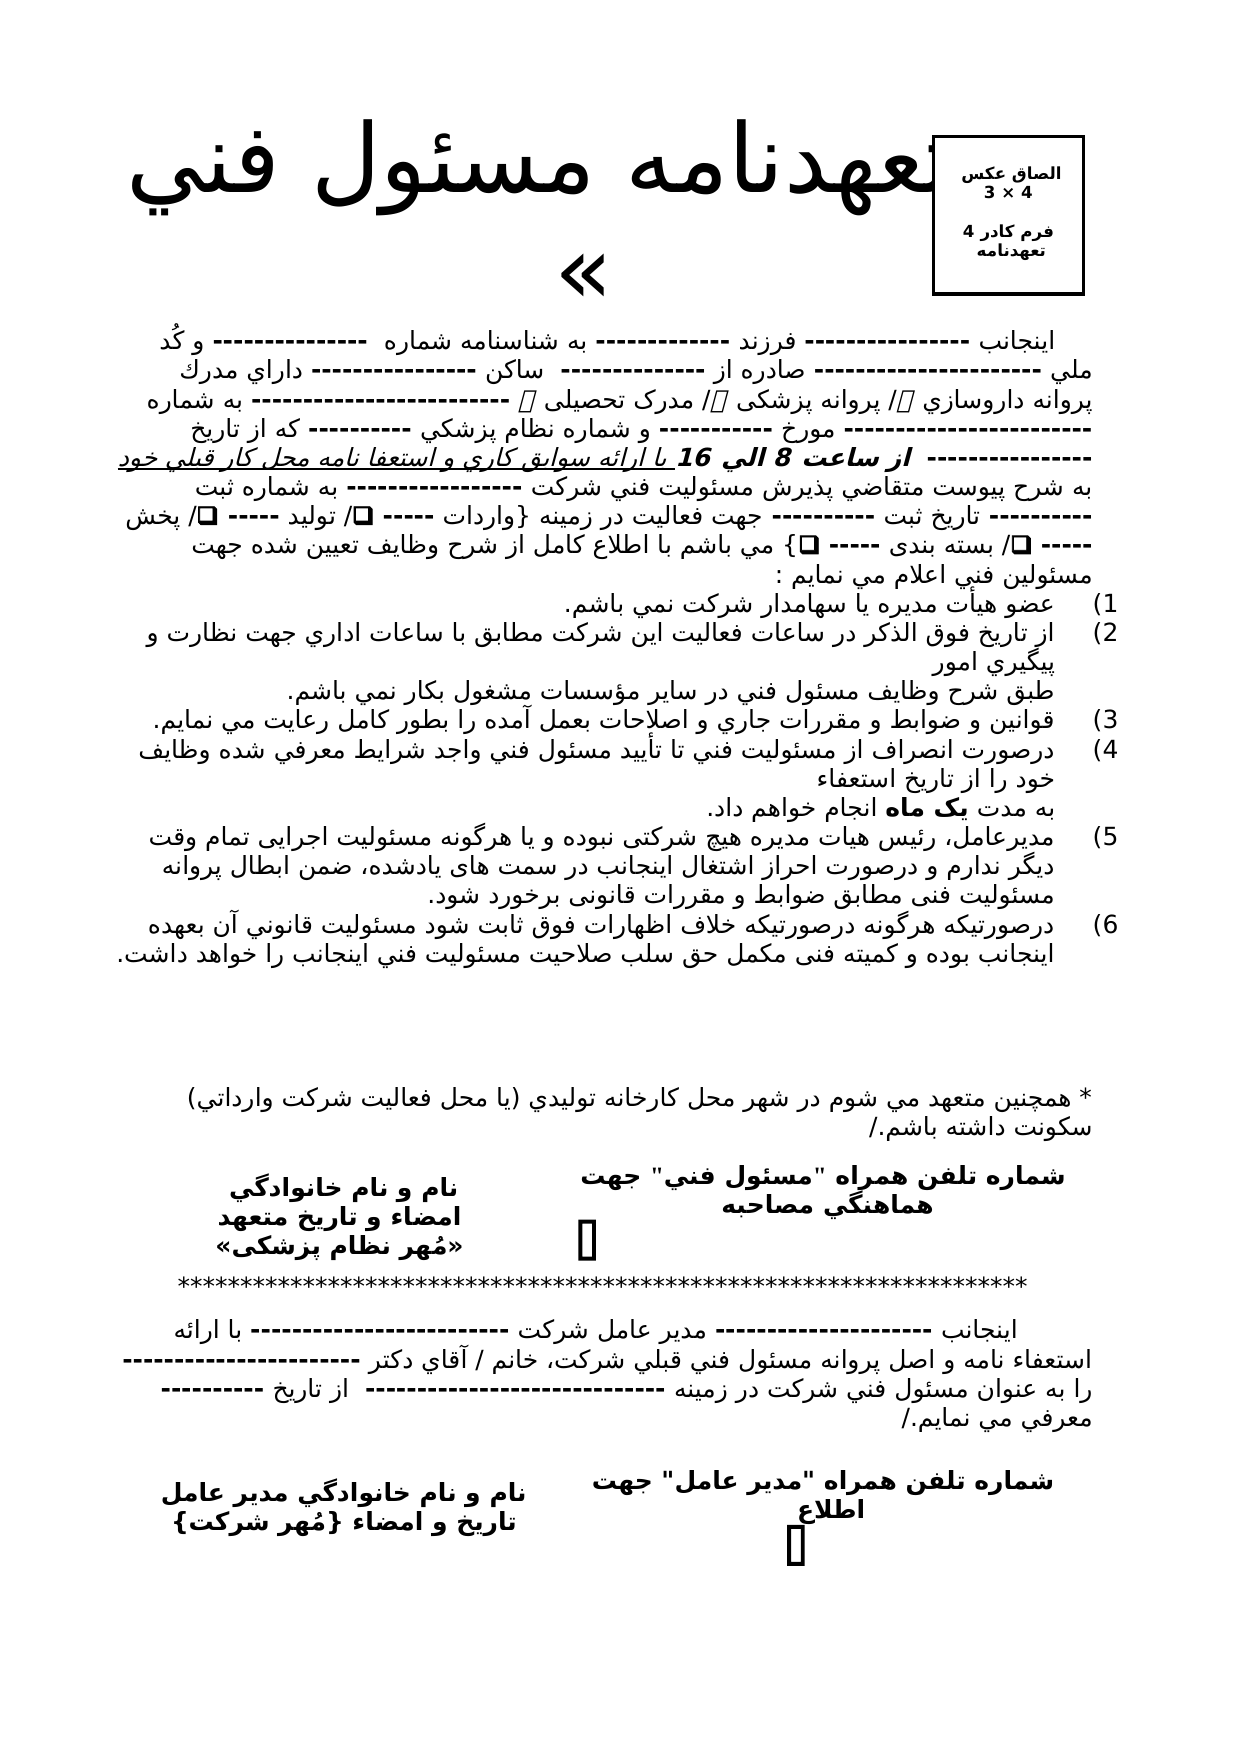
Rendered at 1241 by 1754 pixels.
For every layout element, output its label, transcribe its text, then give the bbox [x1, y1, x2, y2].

text * همچنين متعهد مي شوم در شهر محل كارخانه توليدي (يا محل فعاليت شركت وارداتي) سكونت داشته باشم./ [112, 1083, 1092, 1142]
list از تاريخ فوق الذكر در ساعات فعاليت اين شركت مطابق با ساعات اداري جهت نظارت و پيگيري امور طبق شرح وظايف مسئول فني در ساير مؤسسات مشغول بكار نمي باشم. [112, 618, 1092, 706]
table_header شماره تلفن همراه "مدیر عامل" جهت اطلاع [566, 1437, 1079, 1577]
list درصورتیکه هرگونه درصورتيكه خلاف اظهارات فوق ثابت شود مسئوليت قانوني آن بعهده اينجانب بوده و کمیته فنی مکمل حق سلب صلاحيت مسئوليت فني اينجانب را خواهد داشت. [112, 910, 1092, 968]
table_header شماره تلفن همراه "مسئول فني" جهت هماهنگي مصاحبه [566, 1161, 1079, 1272]
table_header نام و نام خانوادگي امضاء و تاریخ متعهد «مُهر نظام پزشکی» [112, 1161, 566, 1272]
list درصورت انصراف از مسئوليت فني تا تأييد مسئول فني واجد شرايط معرفي شده وظايف خود را از تاريخ استعفاء به مدت یک ماه انجام خواهم داد. [112, 735, 1092, 822]
list عضو هيأت مديره يا سهامدار شركت نمي باشم. [112, 589, 1092, 618]
list مدیرعامل، رئیس هیات مدیره هیچ شرکتی نبوده و یا هرگونه مسئولیت اجرایی تمام وقت دیگر ندارم و درصورت احراز اشتغال اینجانب در سمت های یادشده، ضمن ابطال پروانه مسئولیت فنی مطابق ضوابط و مقررات قانونی برخورد شود. [112, 822, 1092, 910]
text اينجانب --------------------- مدير عامل شركت ------------------------- با ارائه استعفاء نامه و اصل پروانه مسئول فني قبلي شركت، خانم / آقاي دكتر ----------------------- را به عنوان مسئول فني شركت در زمينه ----------------------------- از تاريخ ---------- معرفي مي نمايم./ [112, 1316, 1092, 1432]
text ******************************************************************** [112, 1272, 1092, 1301]
table_header نام و نام خانوادگي مدير عامل تاريخ و امضاء {مُهر شركت} [112, 1437, 566, 1577]
text « تعهدنامه مسئول فني » [112, 103, 1055, 327]
text اينجانب ---------------- فرزند ------------- به شناسنامه شماره --------------- و كُد ملي ---------------------- صادره از -------------- ساكن ---------------- داراي مدرك پروانه داروسازي / پروانه پزشکی / مدرک تحصیلی ------------------------- به شماره ------------------------ مورخ ----------- و شماره نظام پزشكي ---------- كه از تاريخ ---------------- از ساعت 8 الي 16 با ارائه سوابق كاري و استعفا نامه محل كار قبلي خود به شرح پيوست متقاضي پذيرش مسئوليت فني شركت ----------------- به شماره ثبت ---------- تاریخ ثبت ---------- جهت فعاليت در زمينه {واردات ----- / تولید ----- / پخش ----- / بسته بندی ----- } مي باشم با اطلاع كامل از شرح وظايف تعيين شده جهت مسئولين فني اعلام مي نمايم : [112, 327, 1092, 589]
list قوانين و ضوابط و مقررات جاري و اصلاحات بعمل آمده را بطور كامل رعايت مي نمايم. [112, 706, 1092, 735]
